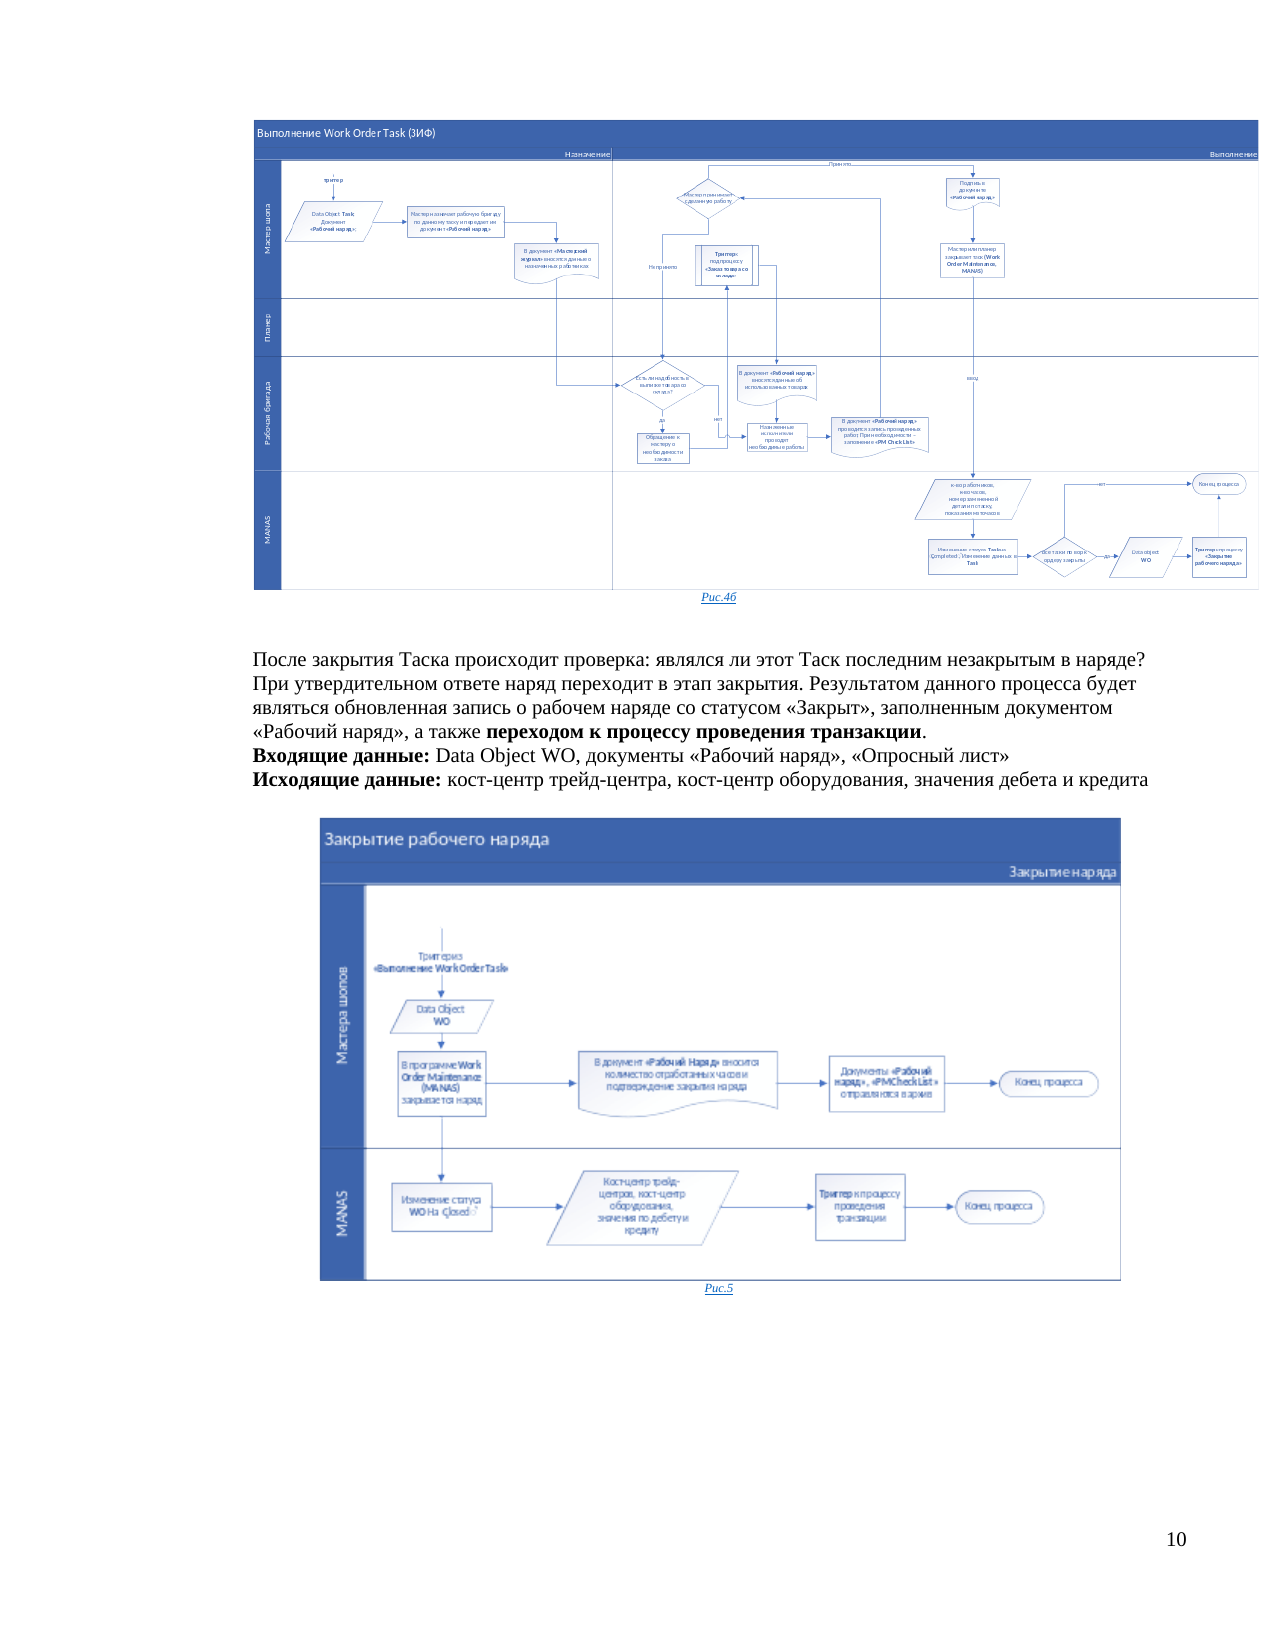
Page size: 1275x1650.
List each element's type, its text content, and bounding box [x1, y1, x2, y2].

text Рис.4б [252, 118, 1186, 604]
text Входящие данные: Data Object WO, документы «Рабочий наряд», «Опросный лист» [252, 743, 1186, 767]
text После закрытия Таска происходит проверка: являлся ли этот Таск последним незакрытым в наряде? При утвердительном ответе наряд переходит в этап закрытия. Результатом данного процесса будет являться обновленная запись о рабочем наряде со статусом «Закрыт», заполненным документом «Рабочий наряд», а также переходом к процессу проведения транзакции. [252, 647, 1186, 743]
text Исходящие данные: кост-центр трейд-центра, кост-центр оборудования, значения дебета и кредита [252, 767, 1186, 791]
text Рис.5 [252, 1281, 1186, 1295]
